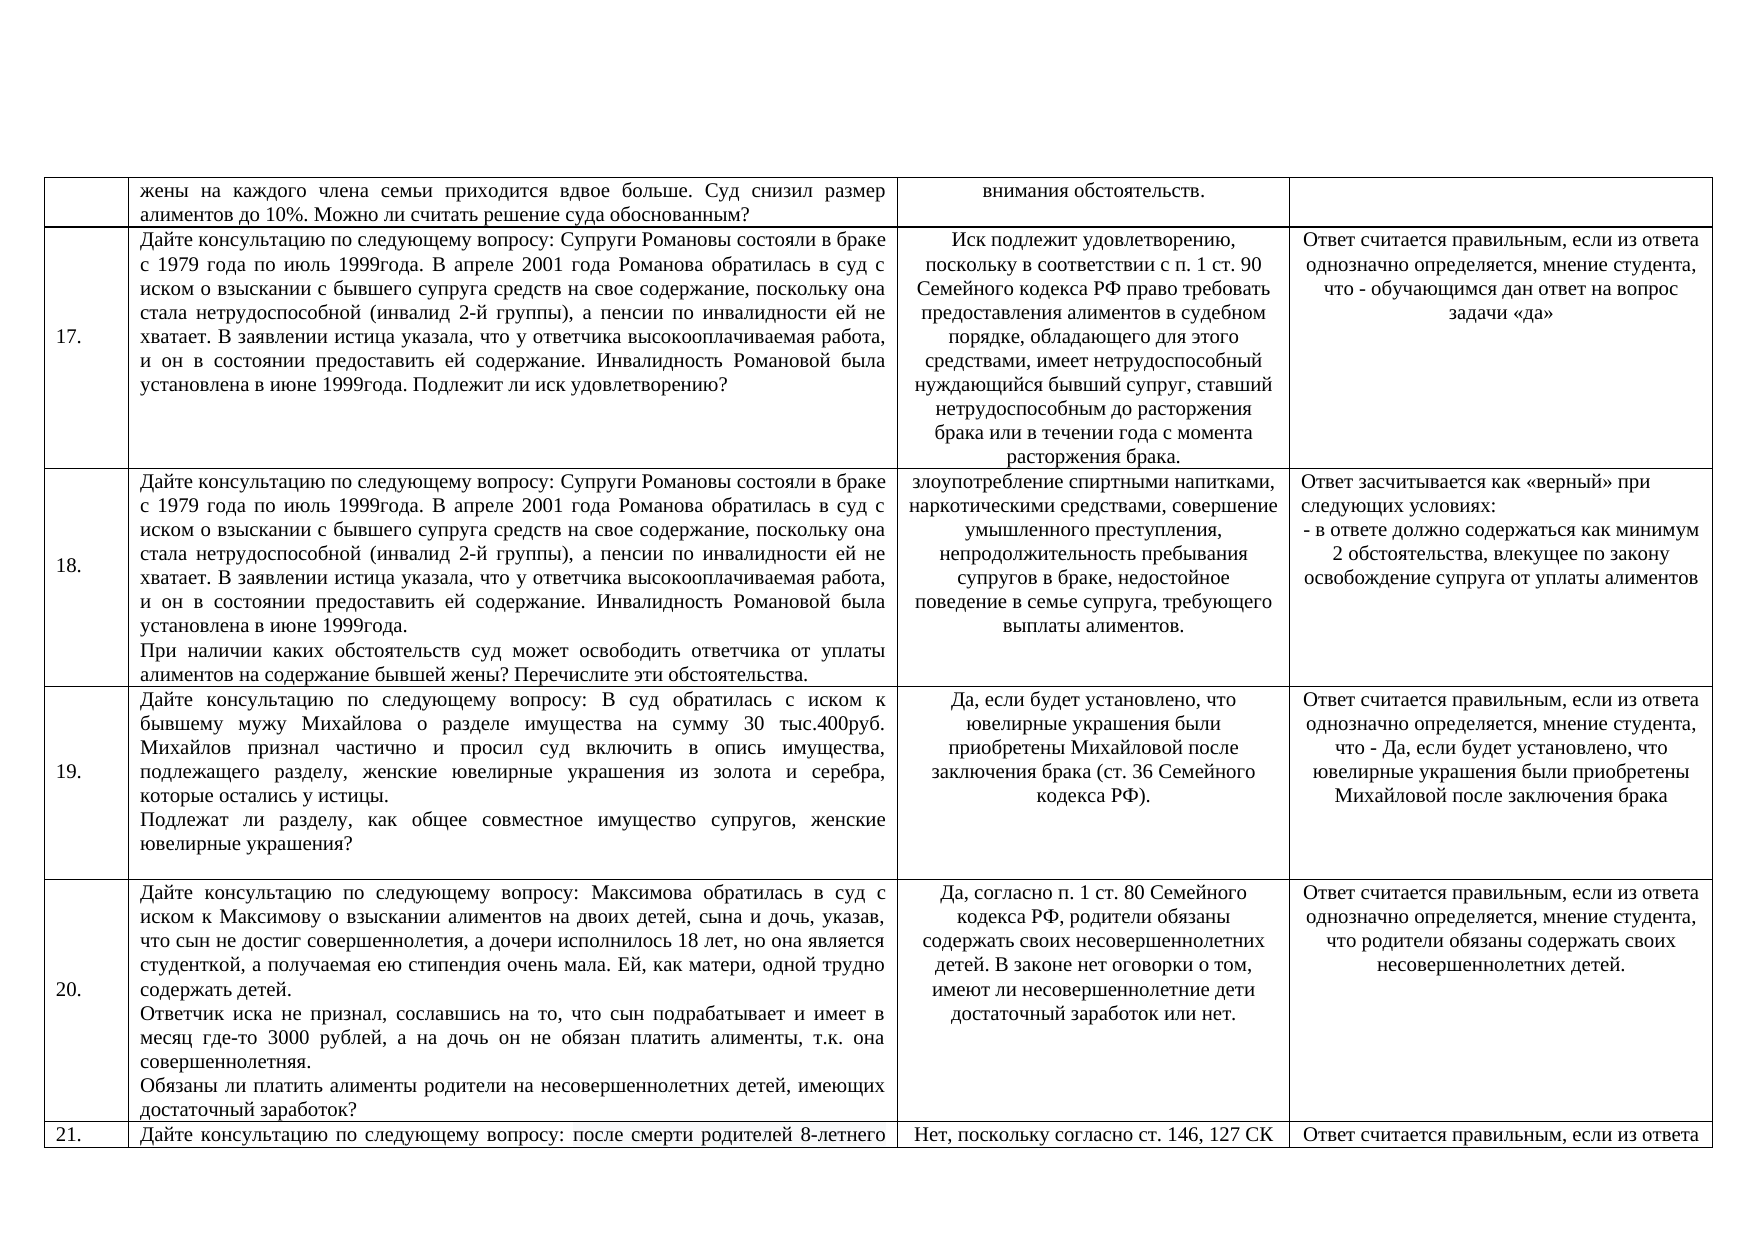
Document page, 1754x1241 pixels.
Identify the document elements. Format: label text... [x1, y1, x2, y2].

table_cell злоупотребление спиртными напитками, наркотическими средствами, совершение умышленного преступления, непродолжительность пребывания супругов в браке, недостойное поведение в семье супруга, требующего выплаты алиментов. [898, 469, 1289, 686]
table_cell Дайте консультацию по следующему вопросу: В суд обратилась с иском к бывшему мужу Михайлова о разделе имущества на сумму 30 тыс.400руб. Михайлов признал частично и просил суд включить в опись имущества, подлежащего разделу, женские ювелирные украшения из золота и серебра, которые остались у истицы. Подлежат ли разделу, как общее совместное имущество супругов, женские ювелирные украшения? [129, 687, 897, 879]
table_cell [898, 1122, 1289, 1147]
table_cell Ответ считается правильным, если из ответа однозначно определяется, мнение студента, что - Да, если будет установлено, что ювелирные украшения были приобретены Михайловой после заключения брака [1290, 687, 1712, 879]
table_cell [129, 1122, 897, 1147]
table_cell Дайте консультацию по следующему вопросу: Супруги Романовы состояли в браке с 1979 года по июль 1999года. В апреле 2001 года Романова обратилась в суд с иском о взыскании с бывшего супруга средств на свое содержание, поскольку она стала нетрудоспособной (инвалид 2-й группы), а пенсии по инвалидности ей не хватает. В заявлении истица указала, что у ответчика высокооплачиваемая работа, и он в состоянии предоставить ей содержание. Инвалидность Романовой была установлена в июне 1999года. Подлежит ли иск удовлетворению? [129, 228, 897, 468]
table_cell Иск подлежит удовлетворению, поскольку в соответствии с п. 1 ст. 90 Семейного кодекса РФ право требовать предоставления алиментов в судебном порядке, обладающего для этого средствами, имеет нетрудоспособный нуждающийся бывший супруг, ставший нетрудоспособным до расторжения брака или в течении года с момента расторжения брака. [898, 228, 1289, 468]
table_cell Да, согласно п. 1 ст. 80 Семейного кодекса РФ, родители обязаны содержать своих несовершеннолетних детей. В законе нет оговорки о том, имеют ли несовершеннолетние дети достаточный заработок или нет. [898, 880, 1289, 1121]
table_cell Да, если будет установлено, что ювелирные украшения были приобретены Михайловой после заключения брака (ст. 36 Семейного кодекса РФ). [898, 687, 1289, 879]
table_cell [1290, 1122, 1712, 1147]
table_cell Дайте консультацию по следующему вопросу: Максимова обратилась в суд с иском к Максимову о взыскании алиментов на двоих детей, сына и дочь, указав, что сын не достиг совершеннолетия, а дочери исполнилось 18 лет, но она является студенткой, а получаемая ею стипендия очень мала. Ей, как матери, одной трудно содержать детей. Ответчик иска не признал, сославшись на то, что сын подрабатывает и имеет в месяц где-то 3000 рублей, а на дочь он не обязан платить алименты, т.к. она совершеннолетняя. Обязаны ли платить алименты родители на несовершеннолетних детей, имеющих достаточный заработок? [129, 880, 897, 1121]
table_cell [45, 880, 128, 1121]
table_cell Ответ считается правильным, если из ответа однозначно определяется, мнение студента, что родители обязаны содержать своих несовершеннолетних детей. [1290, 880, 1712, 1121]
table_cell [45, 228, 128, 468]
table_cell [45, 178, 128, 226]
table_cell Ответ засчитывается как «верный» при следующих условиях: - в ответе должно содержаться как минимум 2 обстоятельства, влекущее по закону освобождение супруга от уплаты алиментов [1290, 469, 1712, 686]
table_cell [45, 687, 128, 879]
table_cell [45, 1122, 128, 1147]
table_cell [45, 469, 128, 686]
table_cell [129, 178, 897, 226]
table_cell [1290, 178, 1712, 226]
table_cell Ответ считается правильным, если из ответа однозначно определяется, мнение студента, что - обучающимся дан ответ на вопрос задачи «да» [1290, 228, 1712, 468]
table_cell Дайте консультацию по следующему вопросу: Супруги Романовы состояли в браке с 1979 года по июль 1999года. В апреле 2001 года Романова обратилась в суд с иском о взыскании с бывшего супруга средств на свое содержание, поскольку она стала нетрудоспособной (инвалид 2-й группы), а пенсии по инвалидности ей не хватает. В заявлении истица указала, что у ответчика высокооплачиваемая работа, и он в состоянии предоставить ей содержание. Инвалидность Романовой была установлена в июне 1999года. При наличии каких обстоятельств суд может освободить ответчика от уплаты алиментов на содержание бывшей жены? Перечислите эти обстоятельства. [129, 469, 897, 686]
